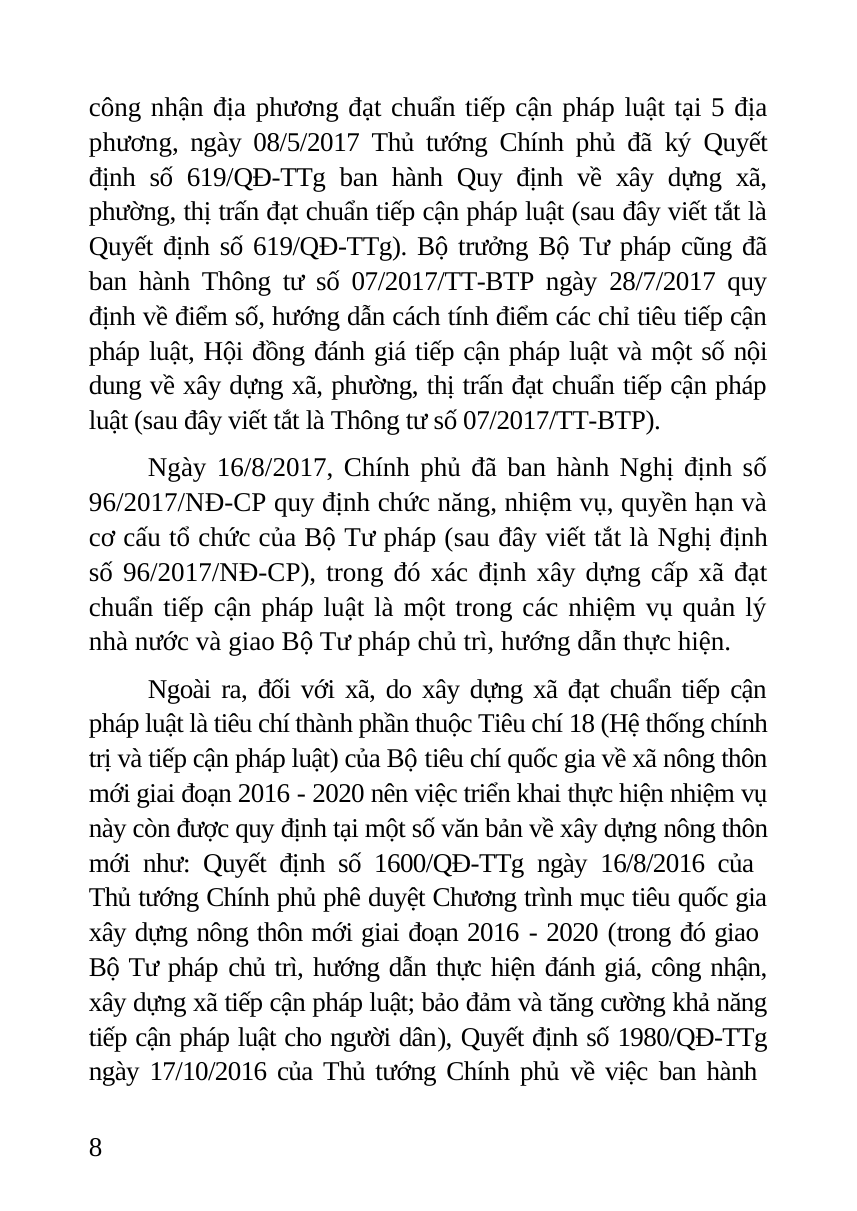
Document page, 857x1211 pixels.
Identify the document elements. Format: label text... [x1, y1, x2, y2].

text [89, 89, 768, 437]
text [89, 670, 768, 1088]
text Ngày 16/8/2017, Chính phủ đã ban hành Nghị định số 96/2017/NĐ-CP quy định chức năng, nhiệm vụ, quyền hạn và cơ cấu tổ chức của Bộ Tư pháp (sau đây viết tắt là Nghị định số 96/2017/NĐ-CP), trong đó xác định xây dựng cấp xã đạt chuẩn tiếp cận pháp luật là một trong các nhiệm vụ quản lý nhà nước và giao Bộ Tư pháp chủ trì, hướng dẫn thực hiện. [89, 449, 768, 658]
